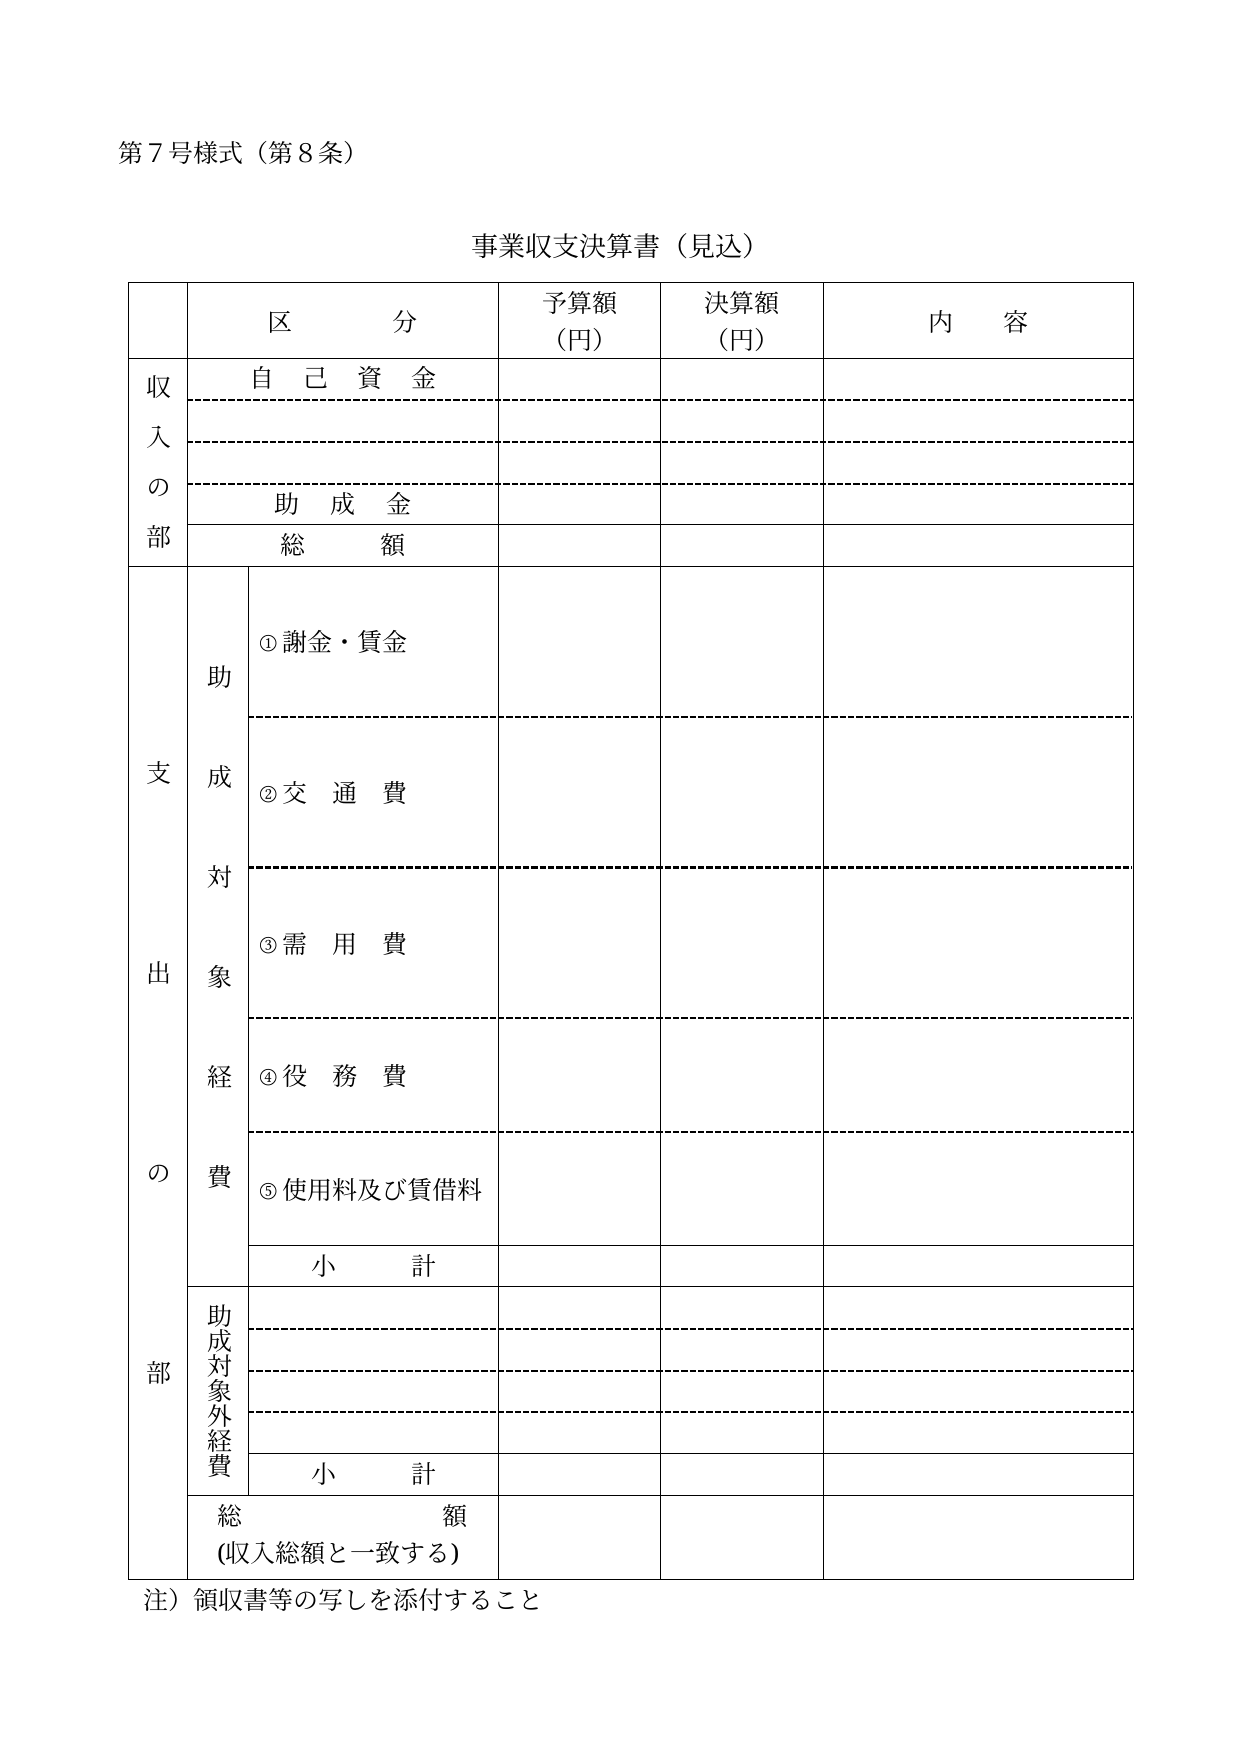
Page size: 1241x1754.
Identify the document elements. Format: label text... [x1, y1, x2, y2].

table_cell [824, 1328, 1133, 1369]
table_cell ③需 用 費 [249, 866, 498, 1017]
table_cell [499, 1496, 660, 1579]
table_cell [661, 1246, 823, 1286]
table_cell ②交 通 費 [249, 716, 498, 866]
table_cell [661, 1328, 823, 1369]
table_cell 支 出 の 部 [129, 567, 187, 1579]
table_cell [824, 1287, 1133, 1328]
table_cell [499, 359, 660, 399]
table_cell [499, 1131, 660, 1244]
table_cell [661, 399, 823, 441]
table_cell [188, 399, 498, 441]
table_cell [661, 1496, 823, 1579]
table_cell [249, 1287, 498, 1328]
table_cell [499, 1328, 660, 1369]
table_cell [661, 1131, 823, 1244]
table_cell [824, 1131, 1133, 1244]
table_cell [824, 1454, 1133, 1494]
table_cell [188, 441, 498, 482]
table_cell 助成金 [188, 483, 498, 524]
table_cell [661, 567, 823, 716]
table_cell [824, 567, 1133, 716]
table_header 決算額（円） [661, 283, 823, 357]
table_cell [661, 1287, 823, 1328]
table_cell 小計 [249, 1246, 498, 1286]
table_cell [499, 866, 660, 1017]
table_cell [824, 359, 1133, 399]
text 第７号様式（第８条） [118, 133, 1122, 170]
table_cell [499, 1287, 660, 1328]
table_cell ⑤使用料及び賃借料 [249, 1131, 498, 1244]
table_header 予算額（円） [499, 283, 660, 357]
table_cell [824, 866, 1133, 1017]
table_cell 助成対象外経費 [188, 1287, 248, 1494]
table_cell [661, 1017, 823, 1131]
table_cell 自 己 資 金 [188, 359, 498, 399]
table_cell ①謝金・賃金 [249, 567, 498, 716]
table_cell [661, 1454, 823, 1494]
table_cell [249, 1370, 498, 1411]
table_cell [661, 359, 823, 399]
table_cell [824, 1370, 1133, 1411]
table_cell 収 入 の 部 [129, 359, 187, 566]
table_cell [499, 1246, 660, 1286]
text 事業収支決算書（見込） [118, 208, 1122, 282]
table_cell [661, 525, 823, 566]
table_cell [661, 866, 823, 1017]
table_cell [661, 1370, 823, 1411]
table_cell [661, 1411, 823, 1453]
table_cell [499, 525, 660, 566]
table_cell [499, 399, 660, 441]
table_cell [824, 1017, 1133, 1131]
table_cell [824, 483, 1133, 524]
table_cell [824, 1246, 1133, 1286]
table_cell [499, 483, 660, 524]
table_cell ④役 務 費 [249, 1017, 498, 1131]
table_header 内 容 [824, 283, 1133, 357]
table_cell [824, 1496, 1133, 1579]
table_cell [824, 716, 1133, 866]
table_cell [824, 525, 1133, 566]
table_cell [499, 1017, 660, 1131]
table_cell [661, 483, 823, 524]
table_cell 総 額 (収入総額と一致する) [188, 1496, 498, 1579]
table_cell 助 成 対 象 経 費 [188, 567, 248, 1286]
table_cell [824, 1411, 1133, 1453]
table_cell 総額 [188, 525, 498, 566]
table_cell [661, 441, 823, 482]
table_cell [249, 1328, 498, 1369]
table_cell [824, 441, 1133, 482]
table_header 区 分 [188, 283, 498, 357]
table_cell [499, 567, 660, 716]
table_cell [499, 1411, 660, 1453]
table_cell 小計 [249, 1454, 498, 1494]
text 注）領収書等の写しを添付すること [118, 1580, 1122, 1617]
table_cell [499, 441, 660, 482]
table_header [129, 283, 187, 357]
table_cell [499, 716, 660, 866]
table_cell [499, 1370, 660, 1411]
table_cell [661, 716, 823, 866]
table_cell [249, 1411, 498, 1453]
table_cell [824, 399, 1133, 441]
table_cell [499, 1454, 660, 1494]
